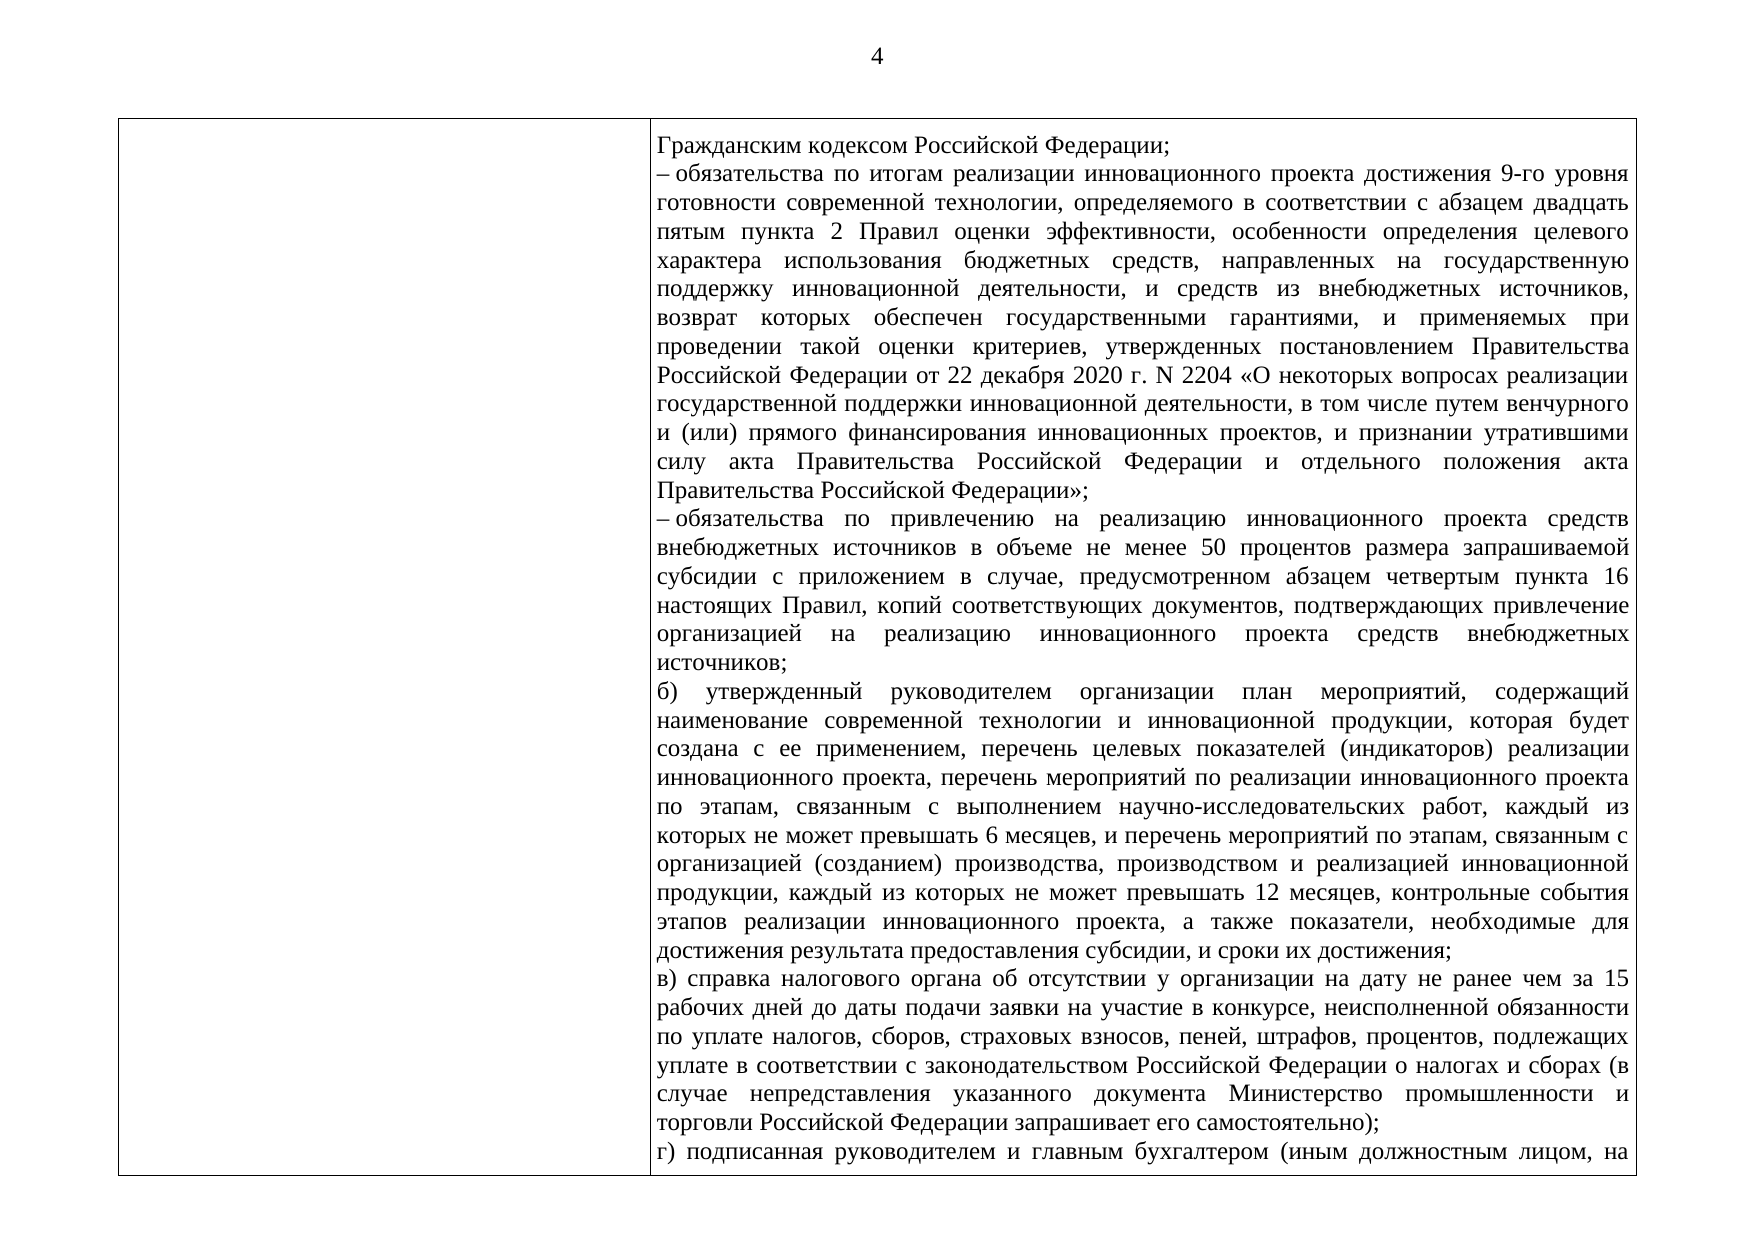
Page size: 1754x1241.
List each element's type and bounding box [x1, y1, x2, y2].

table_cell [651, 119, 1636, 1175]
table_cell [119, 119, 650, 1175]
